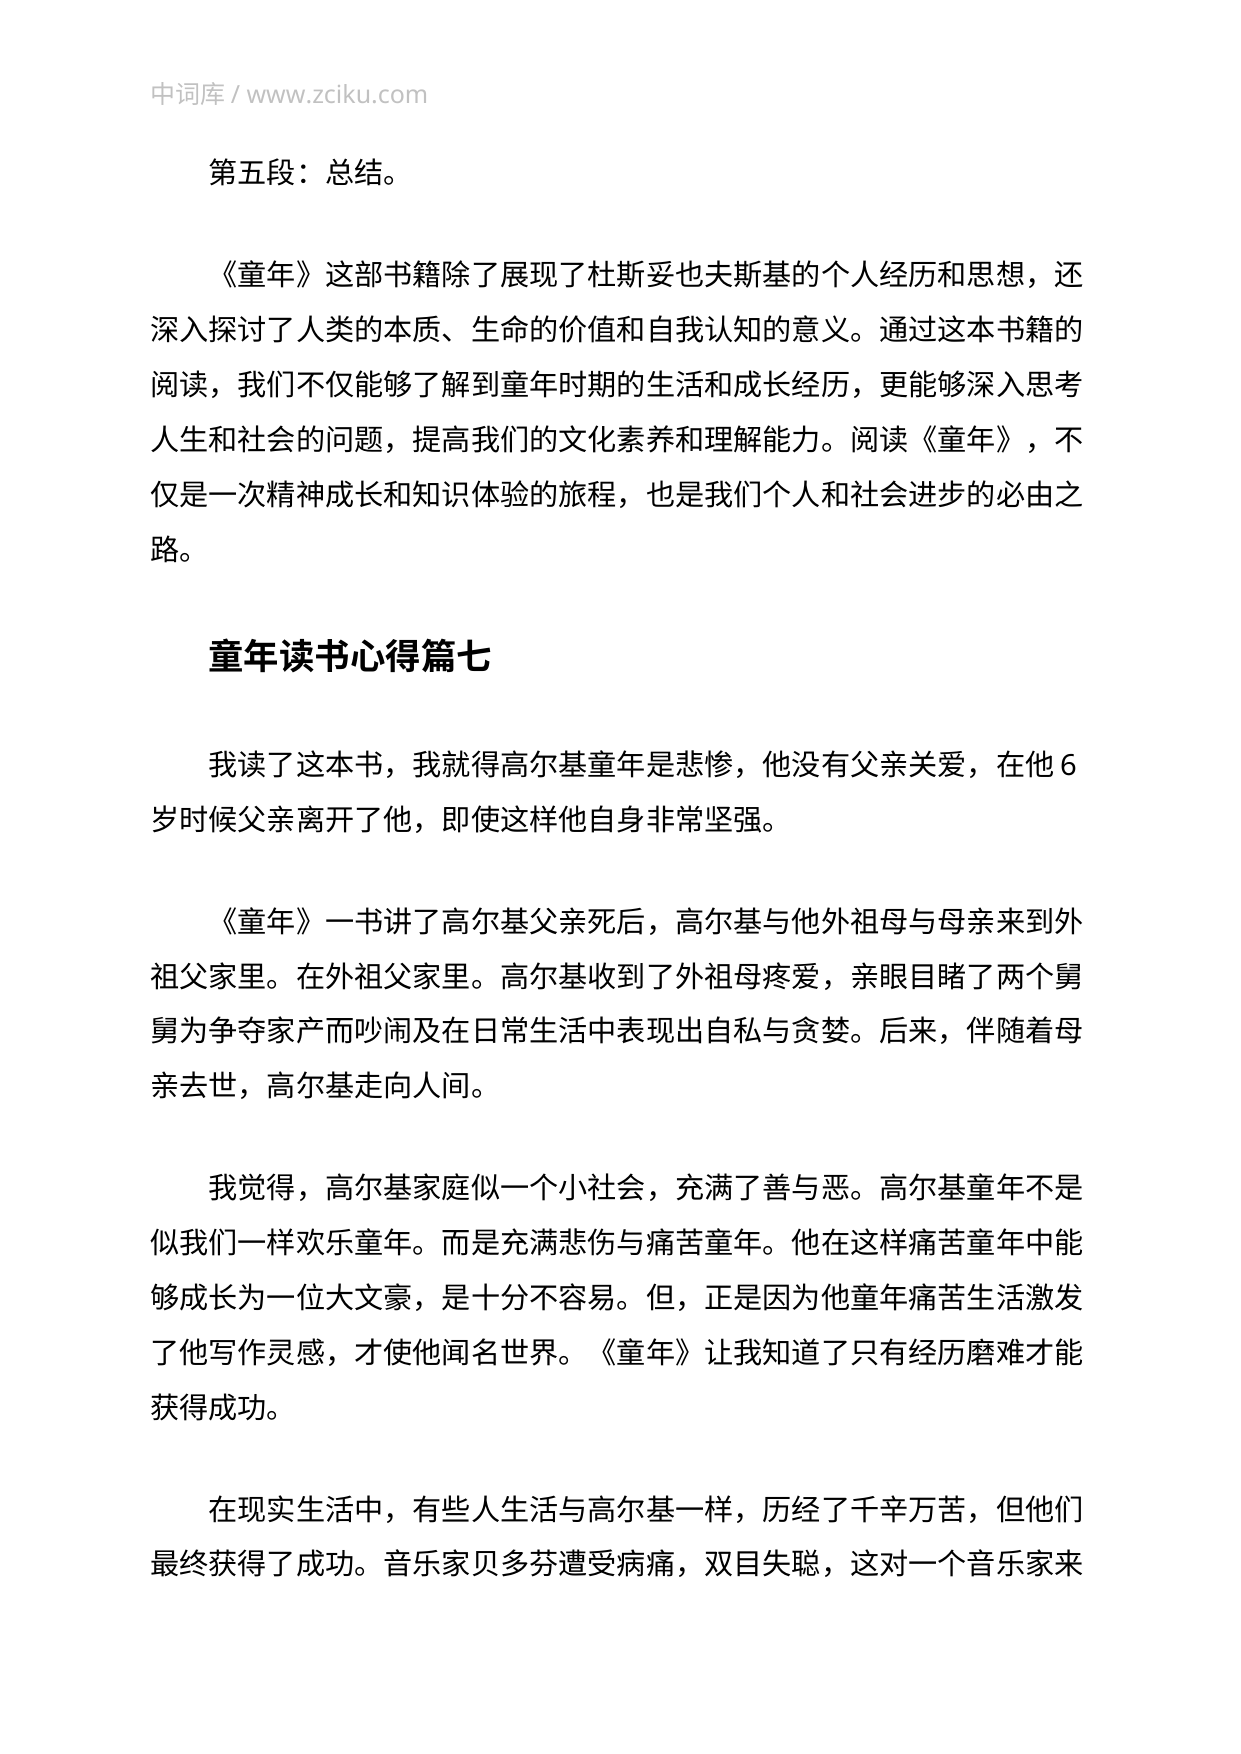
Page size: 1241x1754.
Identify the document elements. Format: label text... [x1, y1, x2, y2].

text 第五段：总结。 [150, 150, 1090, 192]
text 《童年》这部书籍除了展现了杜斯妥也夫斯基的个人经历和思想，还深入探讨了人类的本质、生命的价值和自我认知的意义。通过这本书籍的阅读，我们不仅能够了解到童年时期的生活和成长经历，更能够深入思考人生和社会的问题，提高我们的文化素养和理解能力。阅读《童年》，不仅是一次精神成长和知识体验的旅程，也是我们个人和社会进步的必由之路。 [150, 252, 1090, 568]
text 童年读书心得篇七 [150, 628, 1090, 679]
text 我读了这本书，我就得高尔基童年是悲惨，他没有父亲关爱，在他6岁时候父亲离开了他，即使这样他自身非常坚强。 [150, 741, 1090, 839]
text 《童年》一书讲了高尔基父亲死后，高尔基与他外祖母与母亲来到外祖父家里。在外祖父家里。高尔基收到了外祖母疼爱，亲眼目睹了两个舅舅为争夺家产而吵闹及在日常生活中表现出自私与贪婪。后来，伴随着母亲去世，高尔基走向人间。 [150, 898, 1090, 1105]
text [150, 1486, 1090, 1583]
text 我觉得，高尔基家庭似一个小社会，充满了善与恶。高尔基童年不是似我们一样欢乐童年。而是充满悲伤与痛苦童年。他在这样痛苦童年中能够成长为一位大文豪，是十分不容易。但，正是因为他童年痛苦生活激发了他写作灵感，才使他闻名世界。《童年》让我知道了只有经历磨难才能获得成功。 [150, 1165, 1090, 1427]
